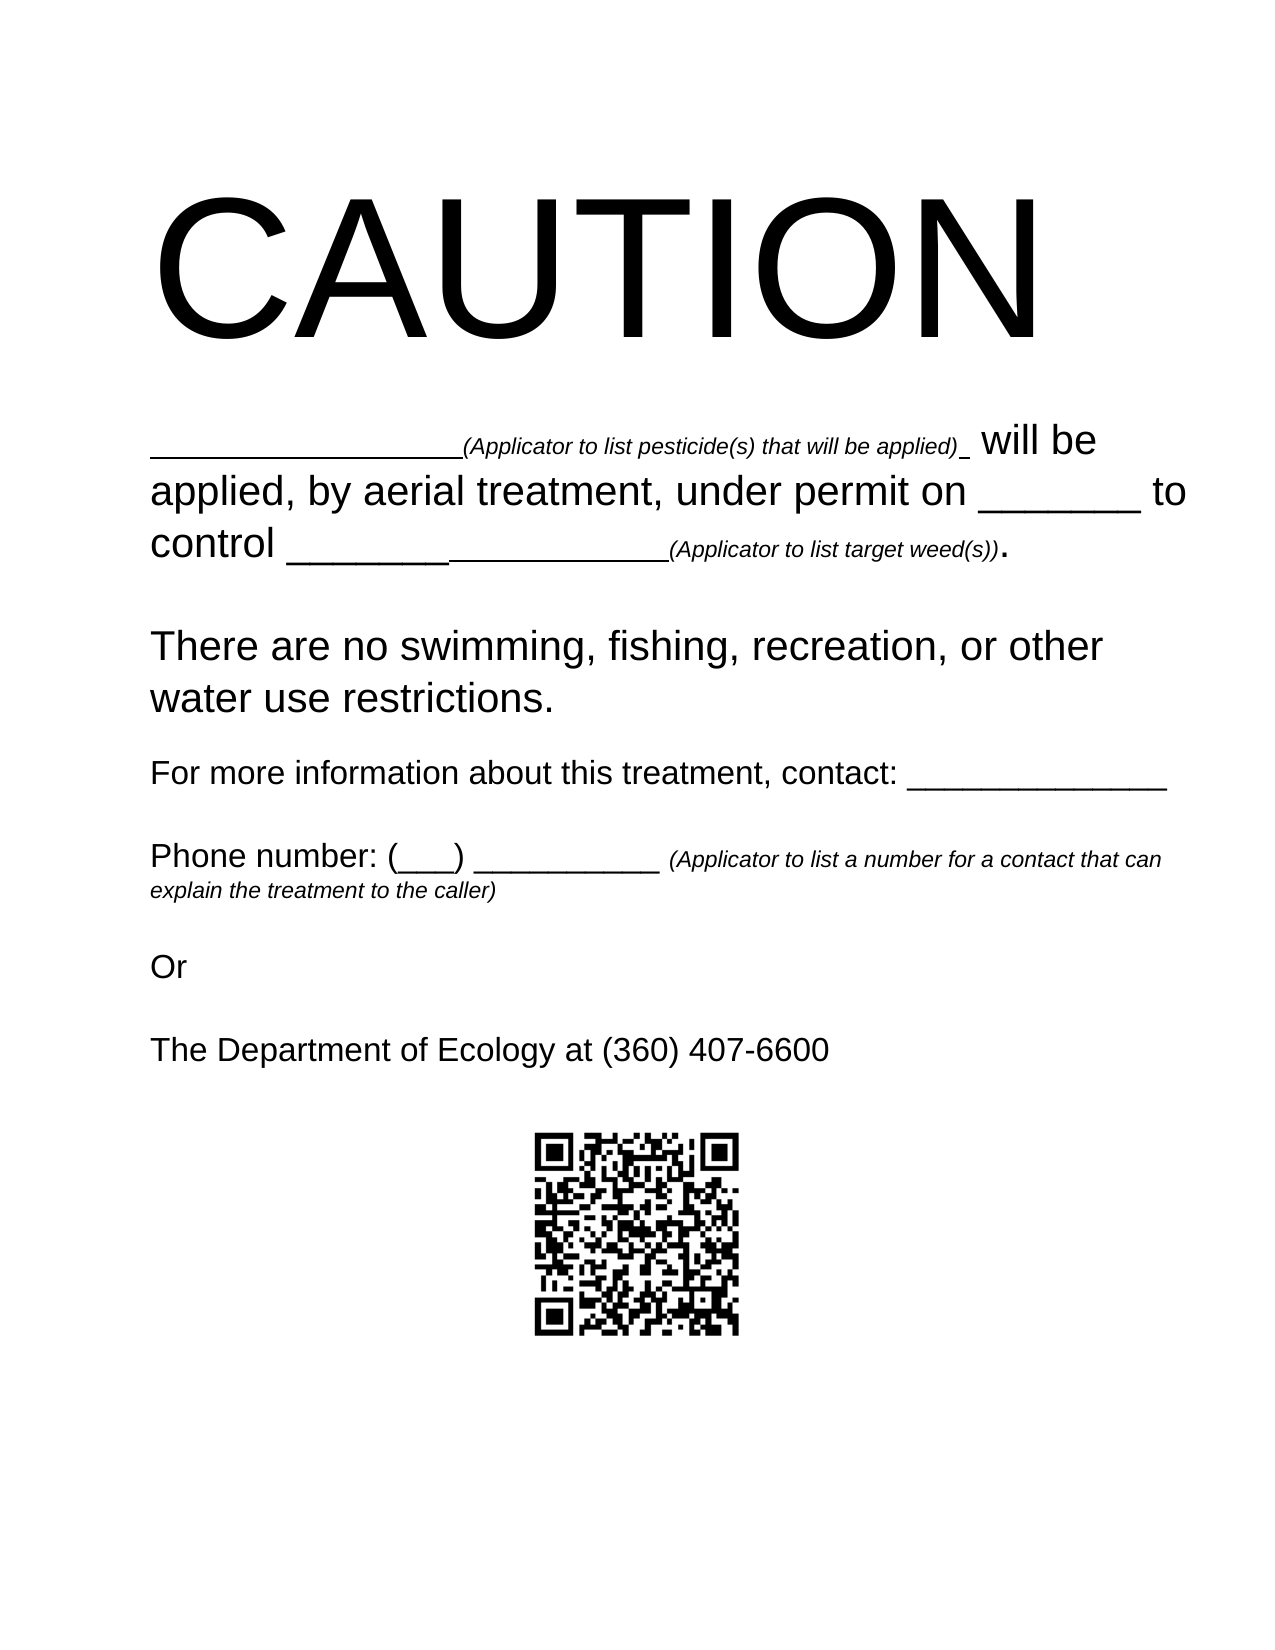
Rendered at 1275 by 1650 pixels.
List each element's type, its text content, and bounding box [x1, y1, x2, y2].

text CAUTION [150, 150, 1200, 380]
text There are no swimming, fishing, recreation, or other water use restrictions. [150, 622, 1125, 721]
text Phone number: (___) __________ (Applicator to list a number for a contact that can explain the treatment to the caller) [150, 795, 1200, 903]
picture [514, 1112, 761, 1358]
text Or [150, 947, 1200, 985]
text The Department of Ecology at (360) 407-6600 [150, 1030, 1200, 1068]
text For more information about this treatment, contact: ______________ [150, 753, 1200, 792]
text (Applicator to list pesticide(s) that will be applied) will be applied, by aerial treatment, under permit on _______ to control _______ (Applicator to list target weed(s)). [150, 415, 1200, 566]
